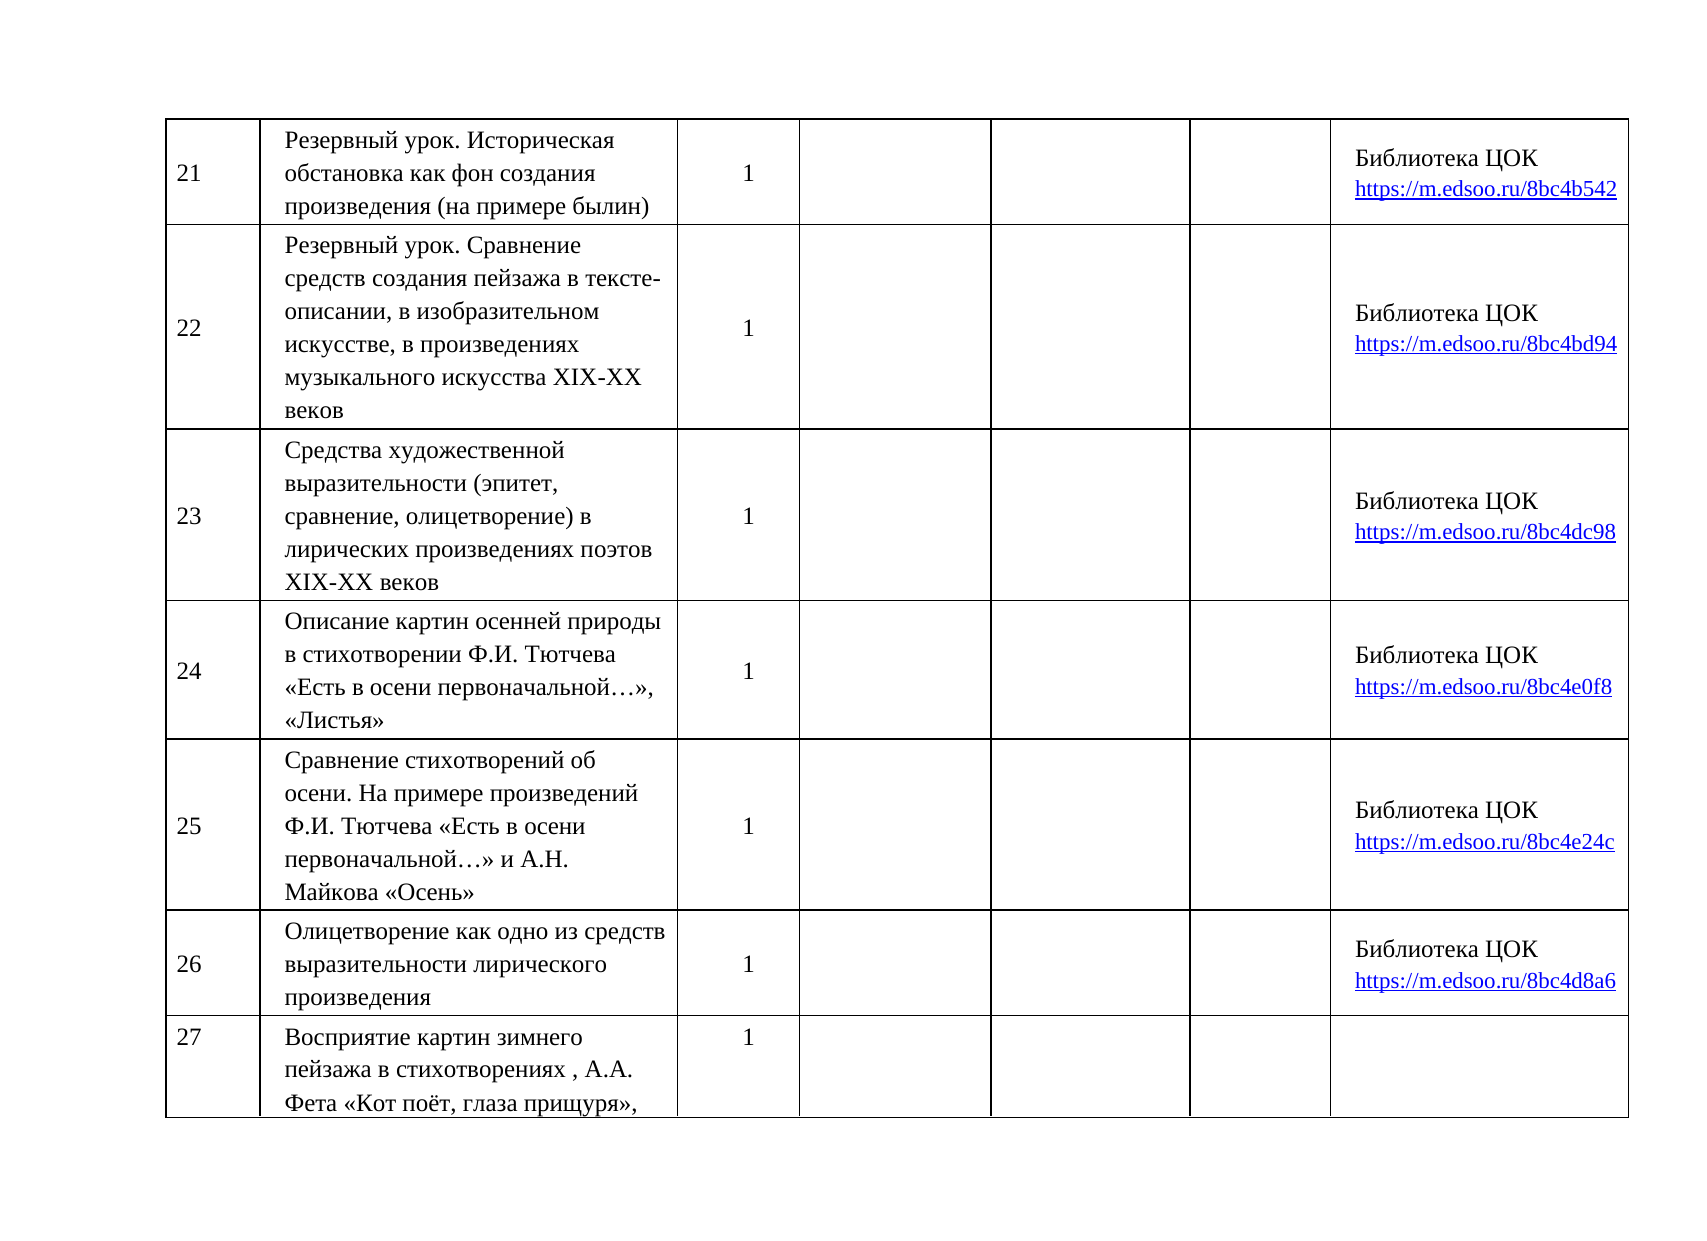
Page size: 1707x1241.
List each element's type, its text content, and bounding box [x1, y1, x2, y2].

table_cell 1 [678, 911, 799, 1015]
table_cell [800, 225, 990, 428]
table_cell 1 [678, 601, 799, 738]
table_cell [1191, 601, 1330, 738]
table_cell [992, 1016, 1189, 1116]
table_cell [1191, 740, 1330, 909]
table_cell [800, 601, 990, 738]
table_cell Описание картин осенней природы в стихотворении Ф.И. Тютчева «Есть в осени первоначальной…», «Листья» [261, 601, 677, 738]
table_cell Библиотека ЦОК https://m.edsoo.ru/8bc4e24c [1331, 740, 1628, 909]
table_cell [992, 225, 1189, 428]
table_cell [992, 430, 1189, 599]
table_cell 1 [678, 120, 799, 223]
table_cell 22 [167, 225, 259, 428]
table_cell Библиотека ЦОК https://m.edsoo.ru/8bc4e0f8 [1331, 601, 1628, 738]
table_cell 23 [167, 430, 259, 599]
table_cell Резервный урок. Сравнение средств создания пейзажа в тексте-описании, в изобразительном искусстве, в произведениях музыкального искусства XIX-XX веков [261, 225, 677, 428]
table_cell [800, 911, 990, 1015]
table_cell [1191, 120, 1330, 223]
table_cell 25 [167, 740, 259, 909]
table_cell 26 [167, 911, 259, 1015]
table_cell [1191, 430, 1330, 599]
table_cell Сравнение стихотворений об осени. На примере произведений Ф.И. Тютчева «Есть в осени первоначальной…» и А.Н. Майкова «Осень» [261, 740, 677, 909]
table_cell [1191, 1016, 1330, 1116]
table_cell Средства художественной выразительности (эпитет, сравнение, олицетворение) в лирических произведениях поэтов XIX-XX веков [261, 430, 677, 599]
table_cell Библиотека ЦОК https://m.edsoo.ru/8bc4b542 [1331, 120, 1628, 223]
table_cell [992, 911, 1189, 1015]
table_cell 1 [678, 430, 799, 599]
table_cell [800, 430, 990, 599]
table_cell 1 [678, 740, 799, 909]
table_cell Библиотека ЦОК https://m.edsoo.ru/8bc4dc98 [1331, 430, 1628, 599]
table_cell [261, 1016, 677, 1116]
table_cell [1191, 225, 1330, 428]
table_cell [1331, 1016, 1628, 1116]
table_cell [1191, 911, 1330, 1015]
table_cell Резервный урок. Историческая обстановка как фон создания произведения (на примере былин) [261, 120, 677, 223]
table_cell 1 [678, 225, 799, 428]
table_cell Олицетворение как одно из средств выразительности лирического произведения [261, 911, 677, 1015]
table_cell 24 [167, 601, 259, 738]
table_cell [800, 1016, 990, 1116]
table_cell [992, 120, 1189, 223]
table_cell 1 [678, 1016, 799, 1116]
table_cell [992, 601, 1189, 738]
table_cell [800, 120, 990, 223]
table_cell Библиотека ЦОК https://m.edsoo.ru/8bc4d8a6 [1331, 911, 1628, 1015]
table_cell Библиотека ЦОК https://m.edsoo.ru/8bc4bd94 [1331, 225, 1628, 428]
table_cell [992, 740, 1189, 909]
table_cell 27 [167, 1016, 259, 1116]
table_cell [800, 740, 990, 909]
table_cell 21 [167, 120, 259, 223]
